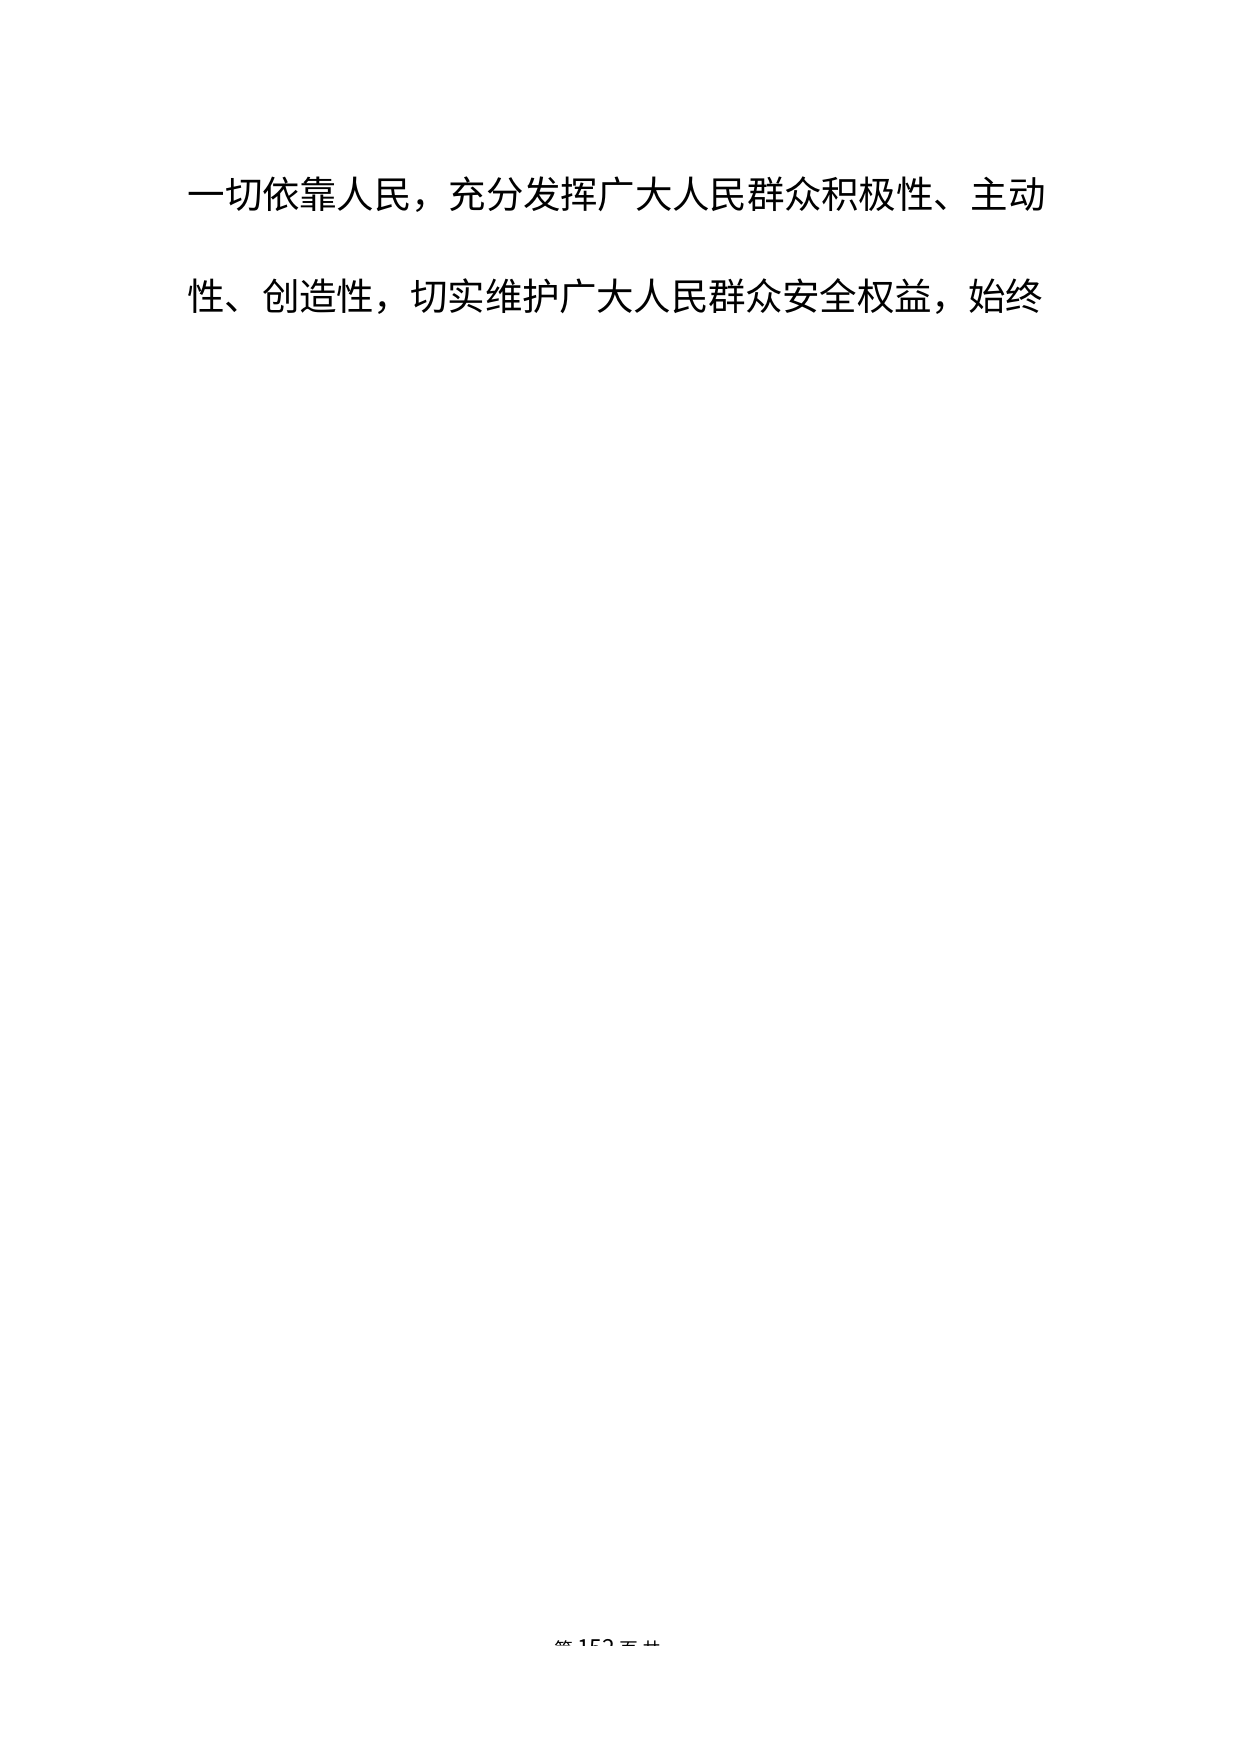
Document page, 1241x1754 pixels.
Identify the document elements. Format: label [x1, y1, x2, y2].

text [187, 164, 1047, 321]
